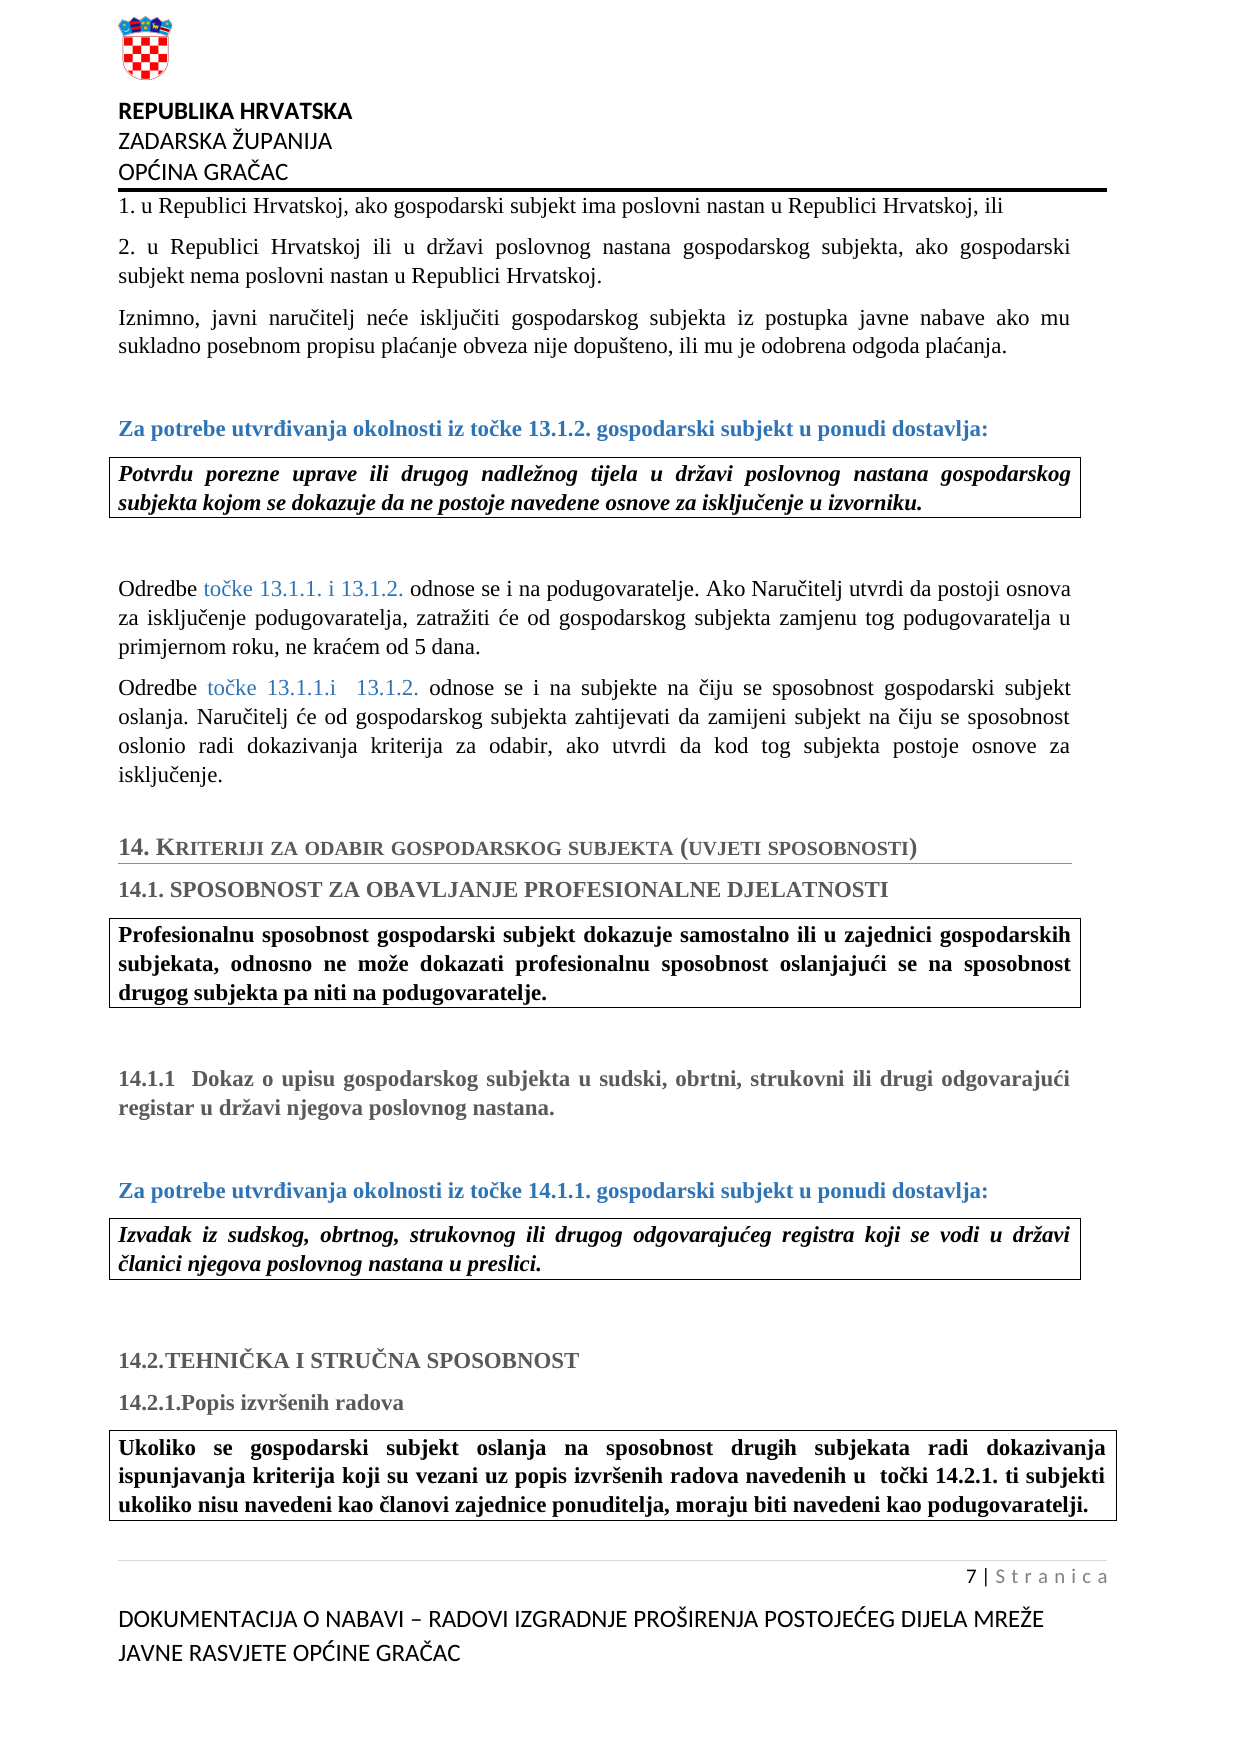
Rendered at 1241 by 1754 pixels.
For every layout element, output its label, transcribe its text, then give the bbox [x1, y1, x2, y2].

picture [118, 16, 173, 80]
text Odredbe točke 13.1.1.i 13.1.2. odnose se i na subjekte na čiju se sposobnost gospodarski subjekt oslanja. Naručitelj će od gospodarskog subjekta zahtijevati da zamijeni subjekt na čiju se sposobnost oslonio radi dokazivanja kriterija za odabir, ako utvrdi da kod tog subjekta postoje osnove za isključenje. [118, 674, 1072, 788]
text Za potrebe utvrđivanja okolnosti iz točke 14.1.1. gospodarski subjekt u ponudi dostavlja: [118, 1177, 1072, 1203]
text 14.1. SPOSOBNOST ZA OBAVLJANJE PROFESIONALNE DJELATNOSTI [118, 876, 1072, 903]
text Profesionalnu sposobnost gospodarski subjekt dokazuje samostalno ili u zajednici gospodarskih subjekata, odnosno ne može dokazati profesionalnu sposobnost oslanjajući se na sposobnost drugog subjekta pa niti na podugovaratelje. [110, 919, 1080, 1007]
text 1. u Republici Hrvatskoj, ako gospodarski subjekt ima poslovni nastan u Republici Hrvatskoj, ili [118, 192, 1072, 218]
text 2. u Republici Hrvatskoj ili u državi poslovnog nastana gospodarskog subjekta, ako gospodarski subjekt nema poslovni nastan u Republici Hrvatskoj. [118, 233, 1072, 288]
list 14.1.1 Dokaz o upisu gospodarskog subjekta u sudski, obrtni, strukovni ili drugi odgovarajući registar u državi njegova poslovnog nastana. [118, 1065, 1072, 1120]
text Izvadak iz sudskog, obrtnog, strukovnog ili drugog odgovarajućeg registra koji se vodi u državi članici njegova poslovnog nastana u preslici. [110, 1219, 1080, 1279]
subtitle 14. Kriteriji za odabir gospodarskog subjekta (uvjeti sposobnosti) [118, 832, 1072, 863]
text Ukoliko se gospodarski subjekt oslanja na sposobnost drugih subjekata radi dokazivanja ispunjavanja kriterija koji su vezani uz popis izvršenih radova navedenih u točki 14.2.1. ti subjekti ukoliko nisu navedeni kao članovi zajednice ponuditelja, moraju biti navedeni kao podugovaratelji. [110, 1431, 1116, 1520]
list TEHNIČKA I STRUČNA SPOSOBNOST [118, 1347, 1072, 1374]
text Potvrdu porezne uprave ili drugog nadležnog tijela u državi poslovnog nastana gospodarskog subjekta kojom se dokazuje da ne postoje navedene osnove za isključenje u izvorniku. [110, 458, 1080, 517]
text Za potrebe utvrđivanja okolnosti iz točke 13.1.2. gospodarski subjekt u ponudi dostavlja: [118, 415, 1072, 442]
text Iznimno, javni naručitelj neće isključiti gospodarskog subjekta iz postupka javne nabave ako mu sukladno posebnom propisu plaćanje obveza nije dopušteno, ili mu je odobrena odgoda plaćanja. [118, 303, 1072, 359]
list 14.2.1.Popis izvršenih radova [118, 1389, 1072, 1415]
text Odredbe točke 13.1.1. i 13.1.2. odnose se i na podugovaratelje. Ako Naručitelj utvrdi da postoji osnova za isključenje podugovaratelja, zatražiti će od gospodarskog subjekta zamjenu tog podugovaratelja u primjernom roku, ne kraćem od 5 dana. [118, 575, 1072, 659]
